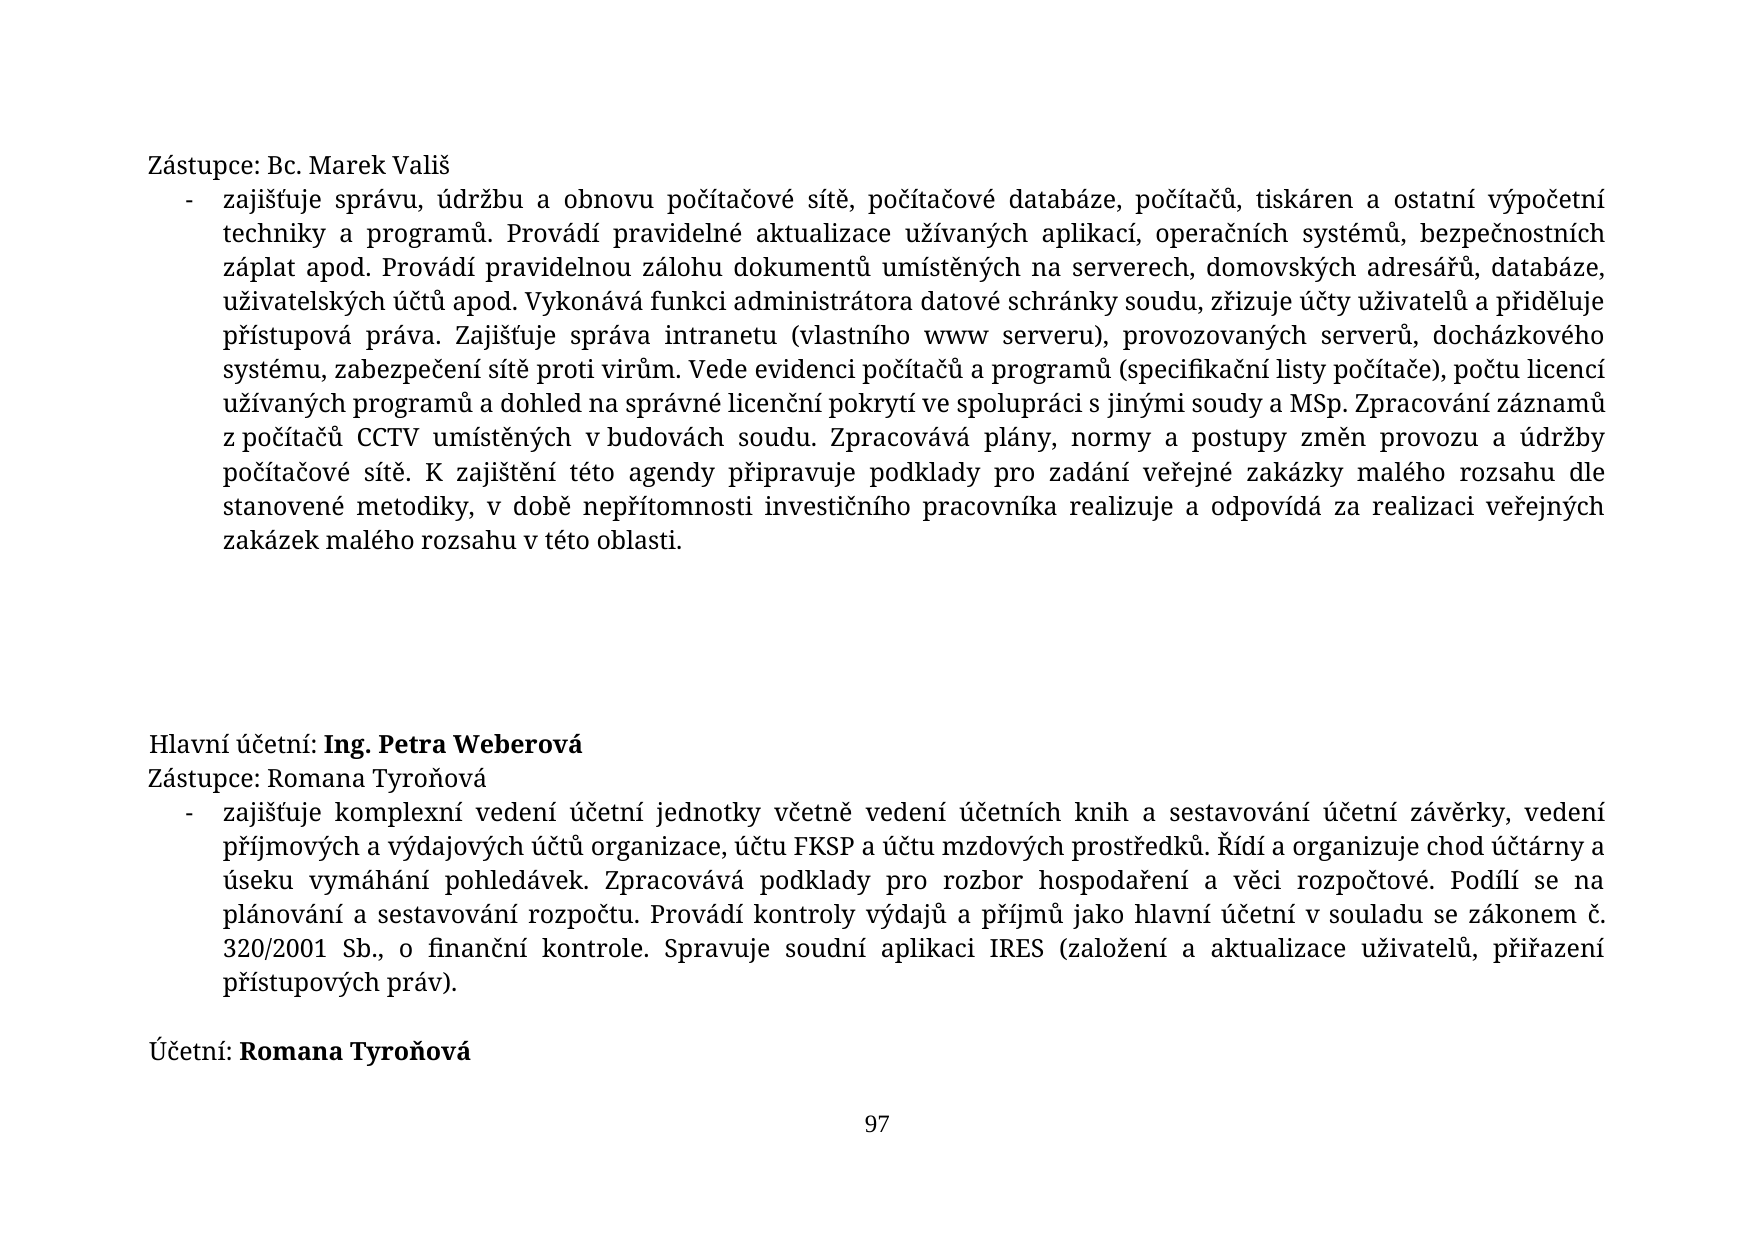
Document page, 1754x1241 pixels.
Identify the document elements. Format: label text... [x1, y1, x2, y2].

text Hlavní účetní: Ing. Petra Weberová [148, 727, 1606, 761]
list zajišťuje komplexní vedení účetní jednotky včetně vedení účetních knih a sestavování účetní závěrky, vedení příjmových a výdajových účtů organizace, účtu FKSP a účtu mzdových prostředků. Řídí a organizuje chod účtárny a úseku vymáhání pohledávek. Zpracovává podklady pro rozbor hospodaření a věci rozpočtové. Podílí se na plánování a sestavování rozpočtu. Provádí kontroly výdajů a příjmů jako hlavní účetní v souladu se zákonem č. 320/2001 Sb., o finanční kontrole. Spravuje soudní aplikaci IRES (založení a aktualizace uživatelů, přiřazení přístupových práv). [185, 795, 1606, 999]
text Zástupce: Bc. Marek Vališ [148, 148, 1606, 182]
text Zástupce: Romana Tyroňová [148, 761, 1606, 795]
text Účetní: Romana Tyroňová [148, 1033, 1606, 1067]
list zajišťuje správu, údržbu a obnovu počítačové sítě, počítačové databáze, počítačů, tiskáren a ostatní výpočetní techniky a programů. Provádí pravidelné aktualizace užívaných aplikací, operačních systémů, bezpečnostních záplat apod. Provádí pravidelnou zálohu dokumentů umístěných na serverech, domovských adresářů, databáze, uživatelských účtů apod. Vykonává funkci administrátora datové schránky soudu, zřizuje účty uživatelů a přiděluje přístupová práva. Zajišťuje správa intranetu (vlastního www serveru), provozovaných serverů, docházkového systému, zabezpečení sítě proti virům. Vede evidenci počítačů a programů (specifikační listy počítače), počtu licencí užívaných programů a dohled na správné licenční pokrytí ve spolupráci s jinými soudy a MSp. Zpracování záznamů z počítačů CCTV umístěných v budovách soudu. Zpracovává plány, normy a postupy změn provozu a údržby počítačové sítě. K zajištění této agendy připravuje podklady pro zadání veřejné zakázky malého rozsahu dle stanovené metodiky, v době nepřítomnosti investičního pracovníka realizuje a odpovídá za realizaci veřejných zakázek malého rozsahu v této oblasti. [185, 182, 1606, 556]
